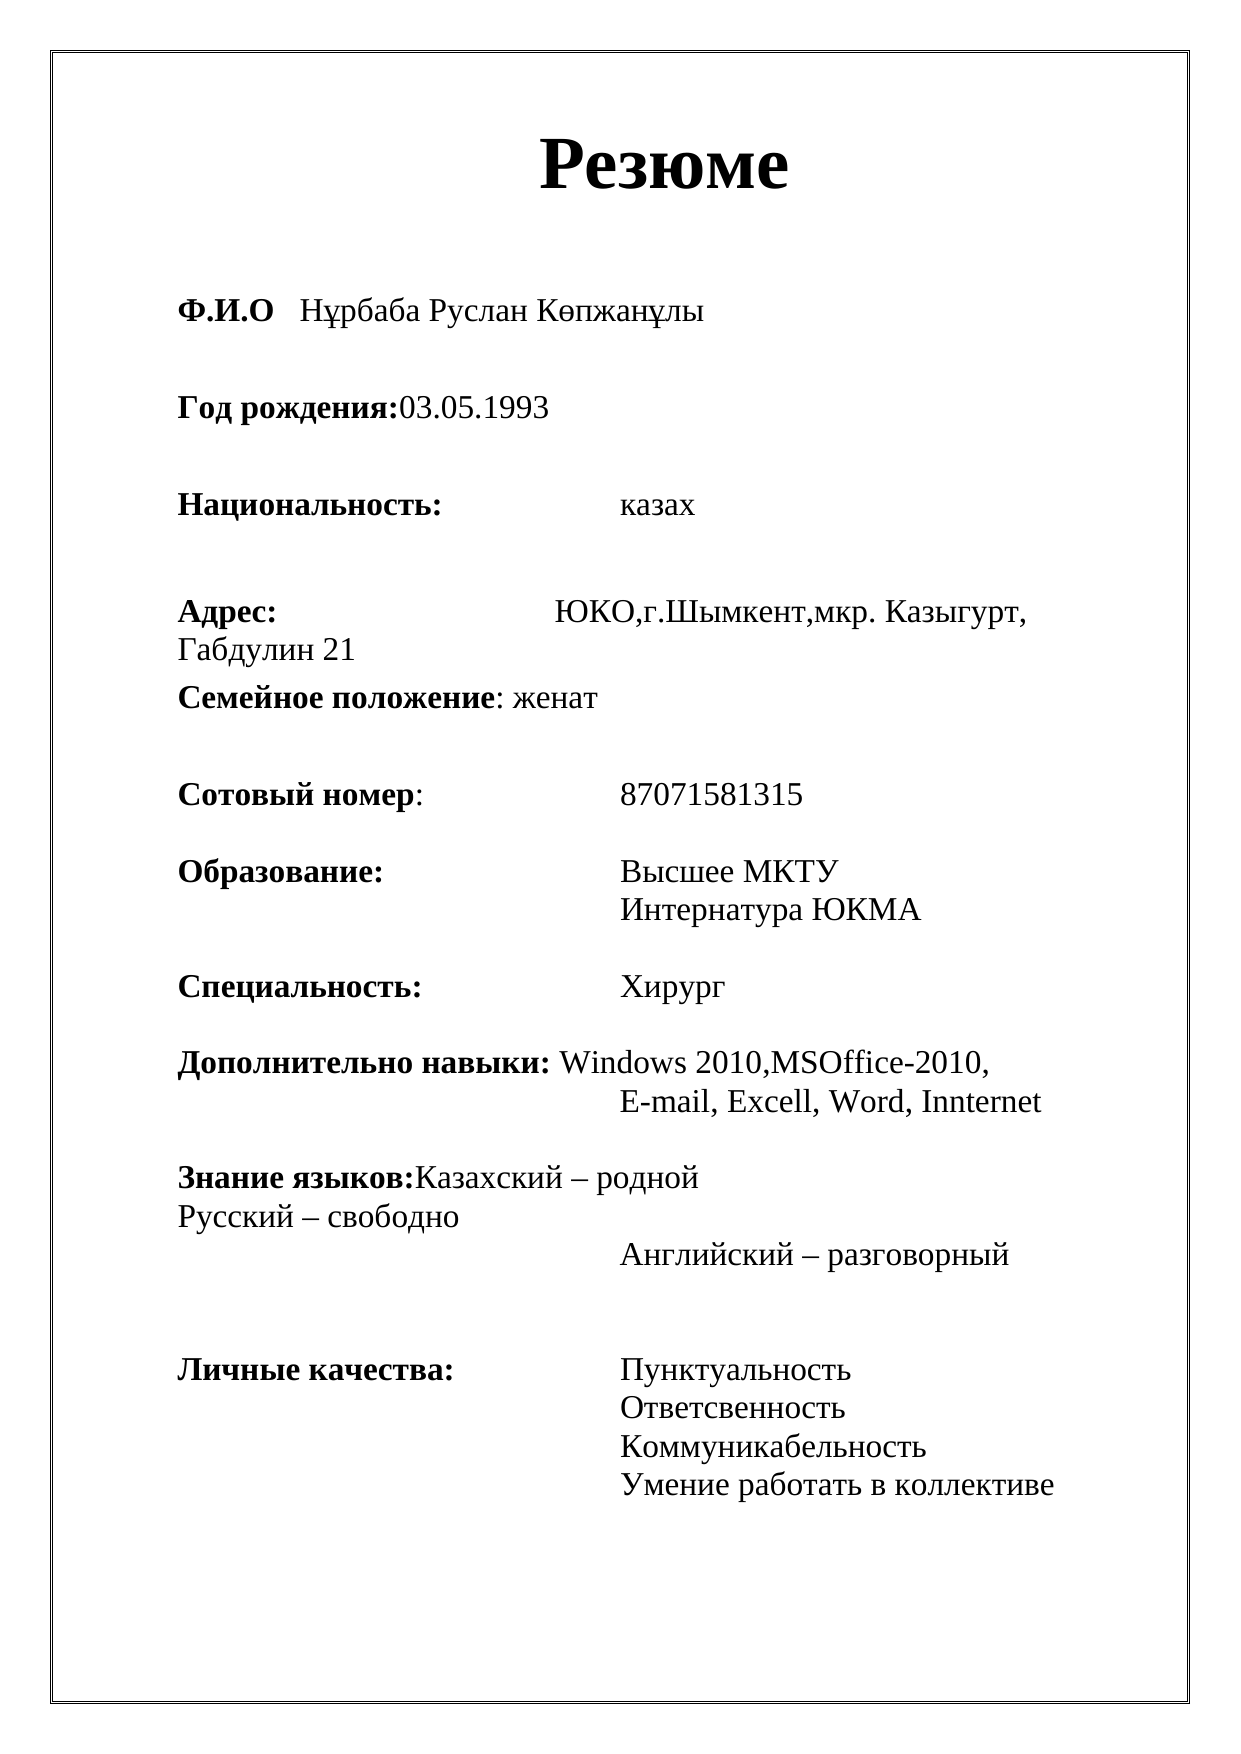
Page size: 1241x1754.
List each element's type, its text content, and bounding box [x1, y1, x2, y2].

text Личные качества: Пунктуальность [177, 1349, 1152, 1388]
list Коммуникабельность [620, 1426, 1152, 1464]
text Год рождения:03.05.1993 [177, 387, 1152, 426]
text Ф.И.О Нұрбаба Руслан Көпжанұлы [177, 291, 1152, 329]
list Знание языков:Казахский – родной [177, 1158, 1152, 1196]
text Семейное положение: женат [177, 678, 1152, 716]
text Национальность: казах [177, 484, 1152, 523]
list Дополнительно навыки: Windows 2010,MSOffice-2010, [177, 1043, 1152, 1081]
list Ответсвенность [620, 1388, 1152, 1426]
list Русский – свободно [177, 1196, 1152, 1234]
list Умение работать в коллективе [620, 1464, 1152, 1503]
text Резюме [177, 118, 1152, 204]
text Интернатура ЮКМА [177, 889, 1152, 928]
text Специальность: Хирург [177, 966, 1152, 1004]
list E-mail, Excell, Word, Innternet [619, 1081, 1152, 1119]
text Сотовый номер: 87071581315 [177, 774, 1152, 813]
list Английский – разговорный [546, 1234, 1152, 1273]
text Образование: Высшее МКТУ [177, 851, 1152, 889]
text Адрес: ЮКО,г.Шымкент,мкр. Казыгурт, Габдулин 21 [177, 591, 1152, 667]
